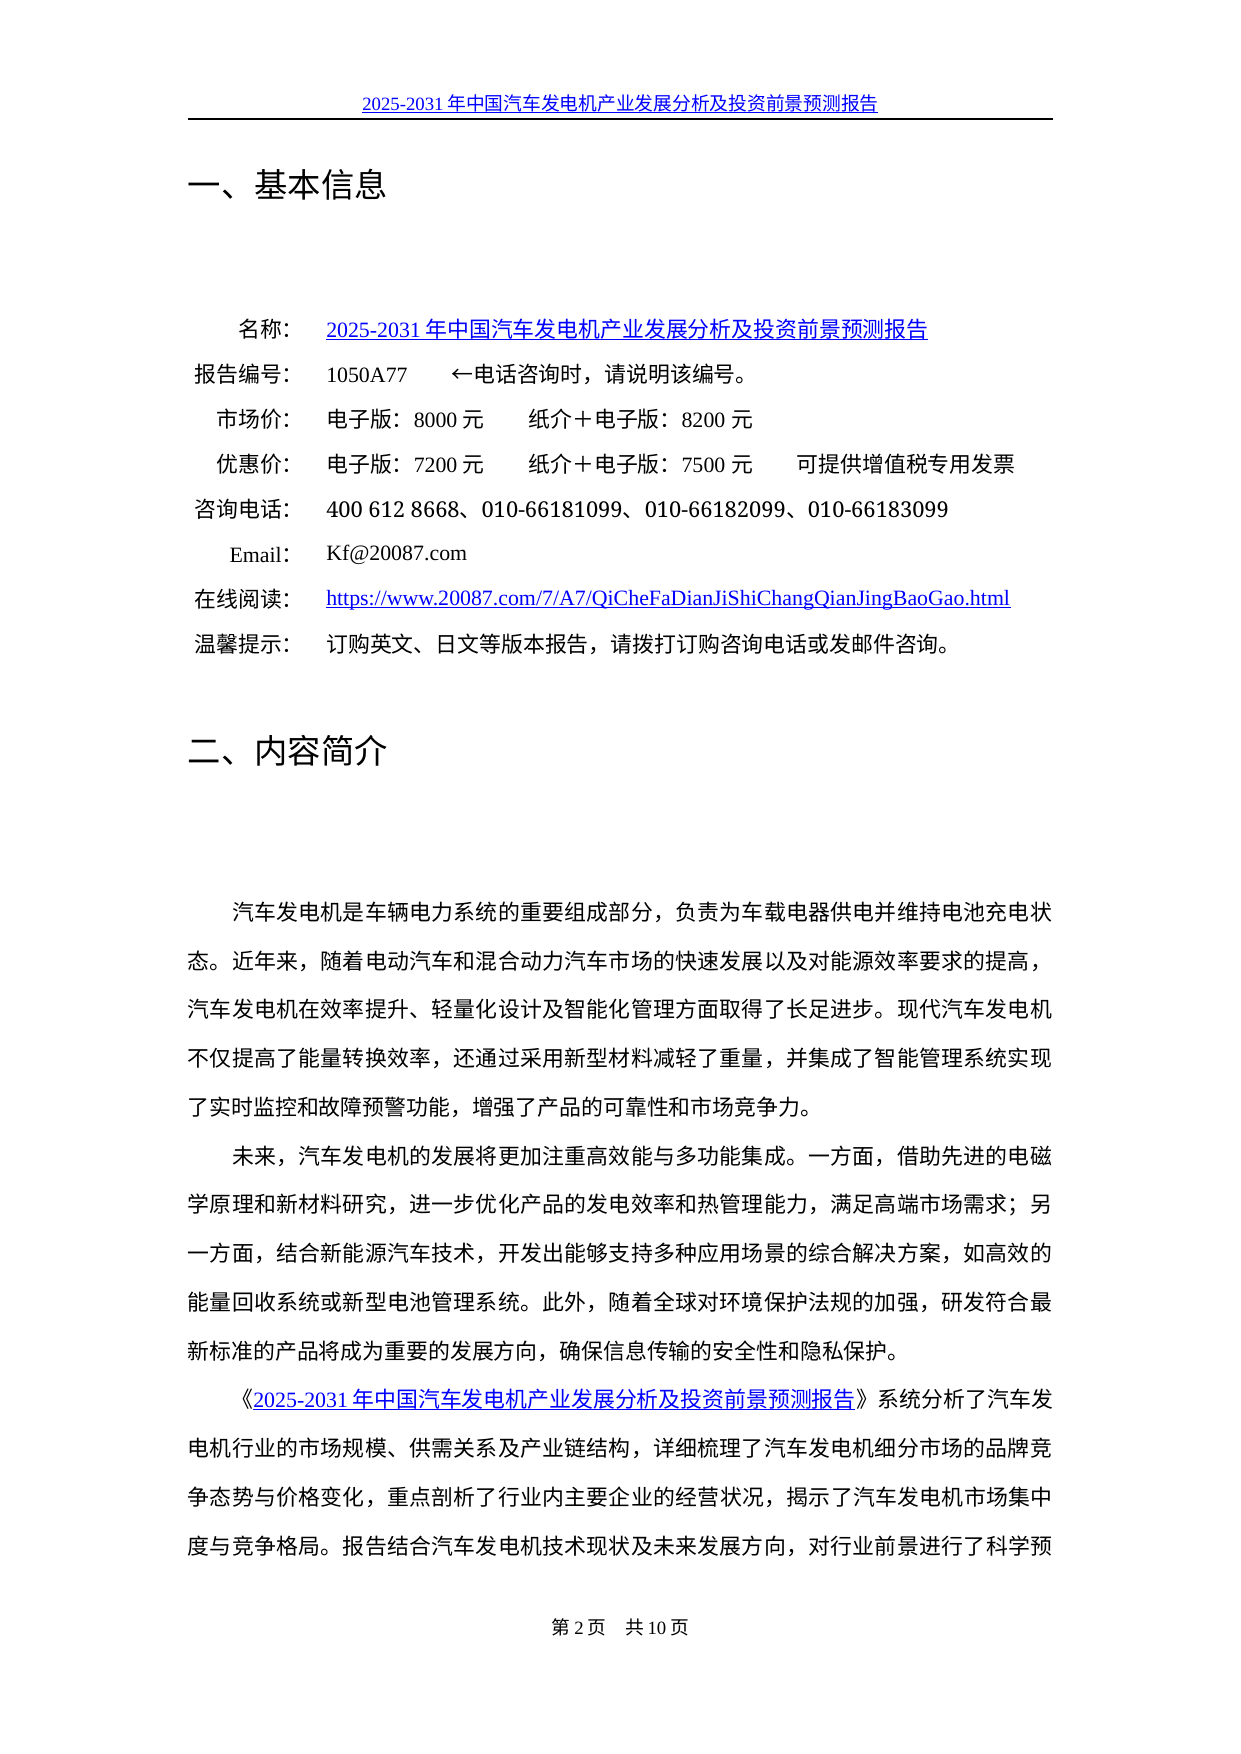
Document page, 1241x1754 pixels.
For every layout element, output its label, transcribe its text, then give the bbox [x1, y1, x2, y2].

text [187, 894, 1053, 1561]
table_cell 报告编号： [167, 357, 315, 402]
table_cell Kf@20087.com [315, 537, 1073, 582]
title 一、基本信息 [187, 150, 1053, 215]
table_cell 电子版：7200 元 纸介＋电子版：7500 元 可提供增值税专用发票 [315, 447, 1073, 492]
table_cell 1050A77 ←电话咨询时，请说明该编号。 [315, 357, 1073, 402]
table_cell 市场价： [167, 402, 315, 447]
table_cell Email： [167, 537, 315, 582]
table_cell 优惠价： [167, 447, 315, 492]
table_cell [315, 582, 1073, 627]
table_cell 温馨提示： [167, 627, 315, 672]
table_header 名称： [167, 312, 315, 357]
table_cell 订购英文、日文等版本报告，请拨打订购咨询电话或发邮件咨询。 [315, 627, 1073, 672]
title 二、内容简介 [187, 717, 1053, 782]
table_cell 400 612 8668、010-66181099、010-66182099、010-66183099 [315, 492, 1073, 537]
table_cell 咨询电话： [167, 492, 315, 537]
table_header 2025-2031年中国汽车发电机产业发展分析及投资前景预测报告 [315, 312, 1073, 357]
table_cell 电子版：8000 元 纸介＋电子版：8200 元 [315, 402, 1073, 447]
table_cell 在线阅读： [167, 582, 315, 627]
